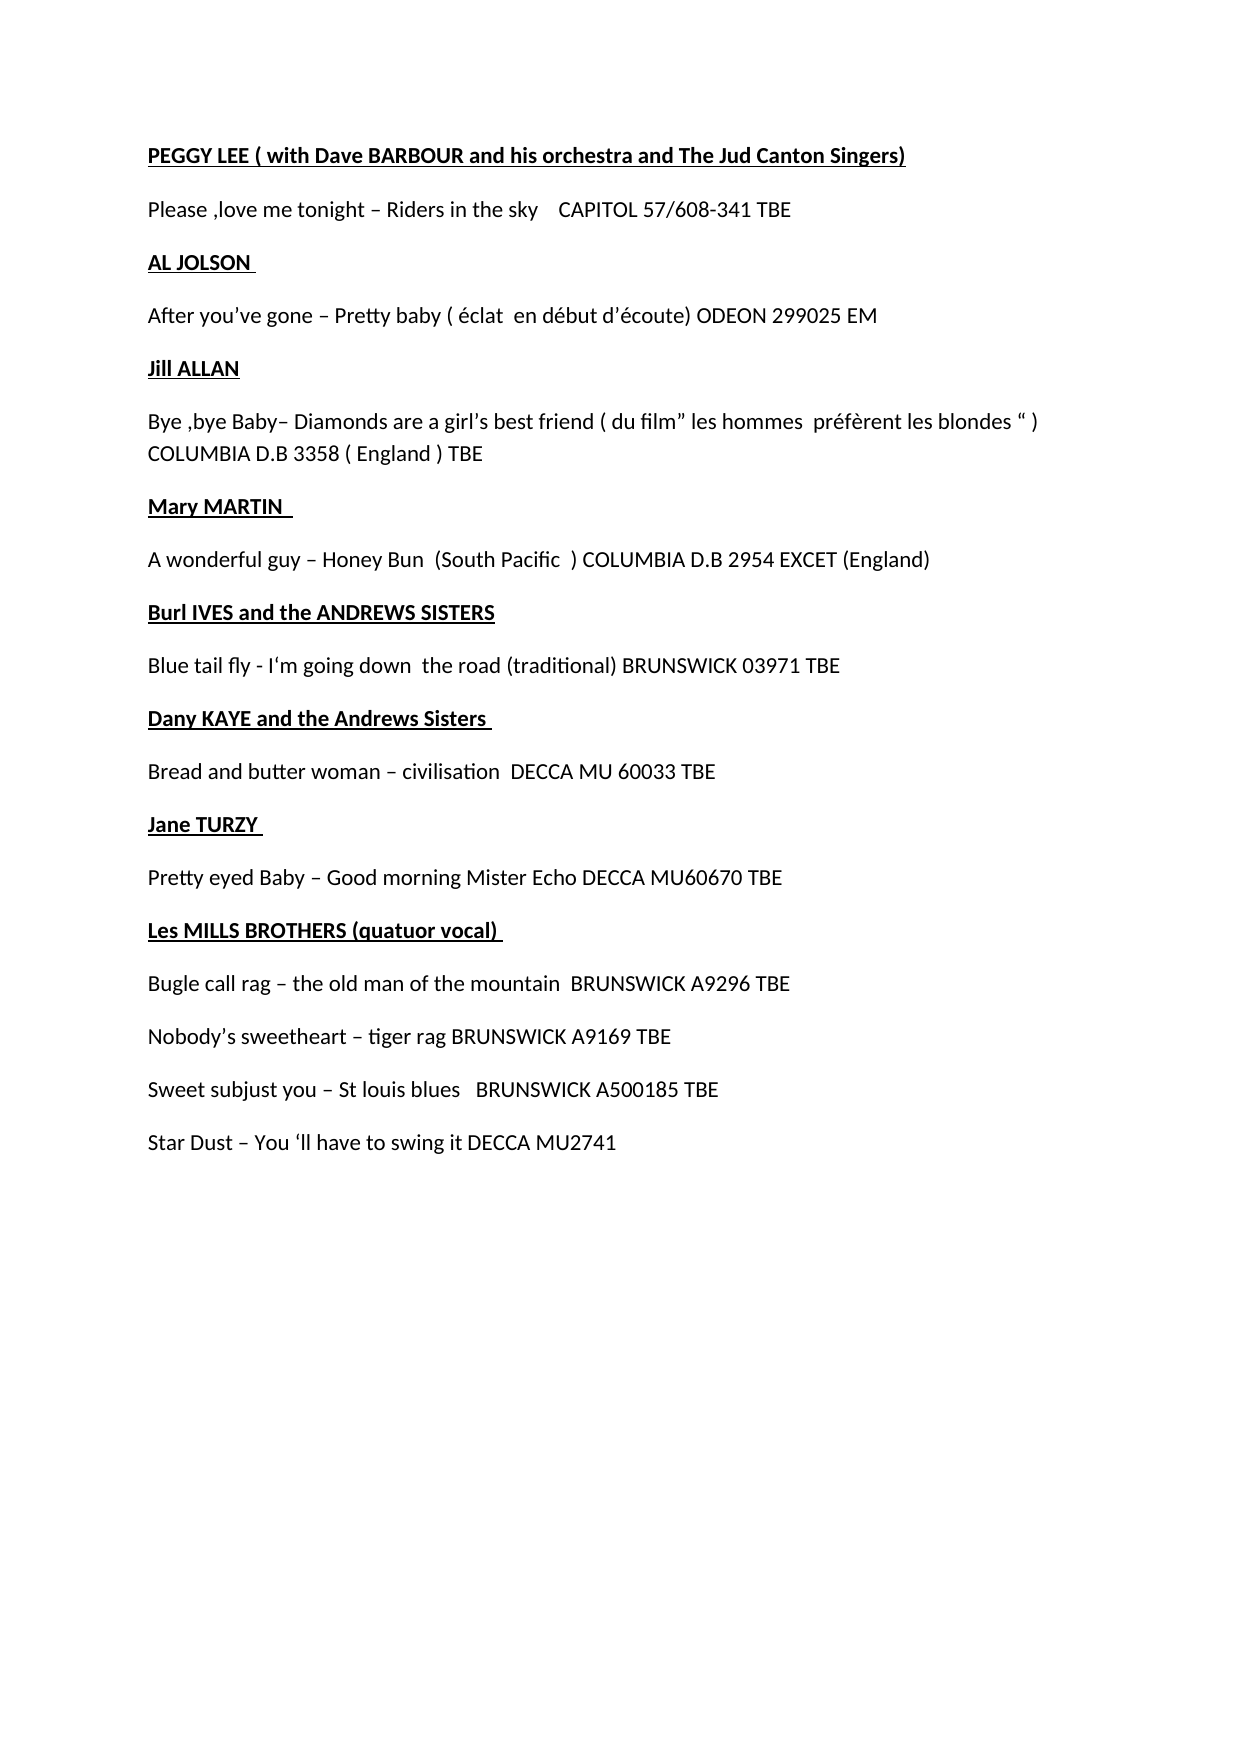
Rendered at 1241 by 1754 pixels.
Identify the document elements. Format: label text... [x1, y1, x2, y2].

text Jane TURZY [148, 810, 1093, 838]
text Les MILLS BROTHERS (quatuor vocal) [148, 916, 1093, 944]
text Sweet subjust you – St louis blues BRUNSWICK A500185 TBE [148, 1075, 1093, 1103]
text Bread and butter woman – civilisation DECCA MU 60033 TBE [148, 757, 1093, 785]
text Jill ALLAN [148, 354, 1093, 382]
text PEGGY LEE ( with Dave BARBOUR and his orchestra and The Jud Canton Singers) [148, 142, 1093, 170]
text Bugle call rag – the old man of the mountain BRUNSWICK A9296 TBE [148, 969, 1093, 997]
text Burl IVES and the ANDREWS SISTERS [148, 598, 1093, 626]
text AL JOLSON [148, 248, 1093, 276]
text Nobody’s sweetheart – tiger rag BRUNSWICK A9169 TBE [148, 1022, 1093, 1050]
text Pretty eyed Baby – Good morning Mister Echo DECCA MU60670 TBE [148, 863, 1093, 891]
text Star Dust – You ‘ll have to swing it DECCA MU2741 [148, 1128, 1093, 1156]
text Bye ,bye Baby– Diamonds are a girl’s best friend ( du film” les hommes préfèrent les blondes “ ) COLUMBIA D.B 3358 ( England ) TBE [148, 407, 1093, 467]
text Mary MARTIN [148, 492, 1093, 520]
text Blue tail fly - I‘m going down the road (traditional) BRUNSWICK 03971 TBE [148, 651, 1093, 679]
text Please ,love me tonight – Riders in the sky CAPITOL 57/608-341 TBE [148, 195, 1093, 223]
text After you’ve gone – Pretty baby ( éclat en début d’écoute) ODEON 299025 EM [148, 301, 1093, 329]
text A wonderful guy – Honey Bun (South Pacific ) COLUMBIA D.B 2954 EXCET (England) [148, 545, 1093, 573]
text Dany KAYE and the Andrews Sisters [148, 704, 1093, 732]
